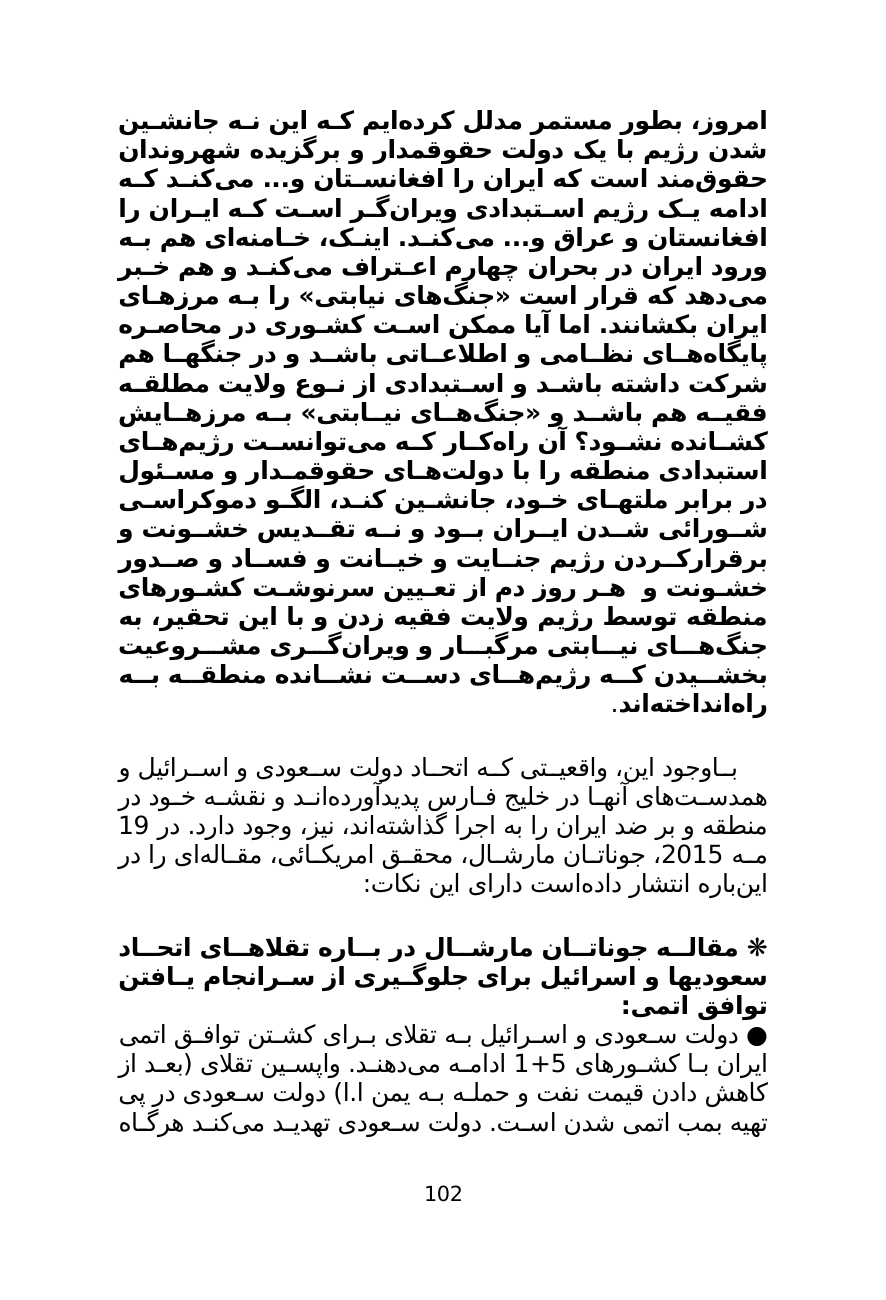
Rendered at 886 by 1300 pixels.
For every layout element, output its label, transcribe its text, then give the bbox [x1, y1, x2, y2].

text باوجود این، واقعیتی که اتحاد دولت سعودی و اسرائیل و همدست‌های آنها در خلیج فارس پدیدآورده‌اند و نقشه خود در منطقه و بر ضد ایران را به اجرا گذاشته‌اند، نیز، وجود دارد. در 19 مه 2015، جوناتان مارشال، محقق امریکائی، مقاله‌ای را در این‌باره انتشار داده‌است دارای این نکات: [118, 753, 768, 899]
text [118, 106, 768, 719]
text ❋ مقاله جوناتان مارشال در باره تقلاهای اتحاد سعودیها و اسرائیل برای جلوگیری از سرانجام یافتن توافق اتمی: [118, 933, 768, 1020]
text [118, 1020, 768, 1137]
